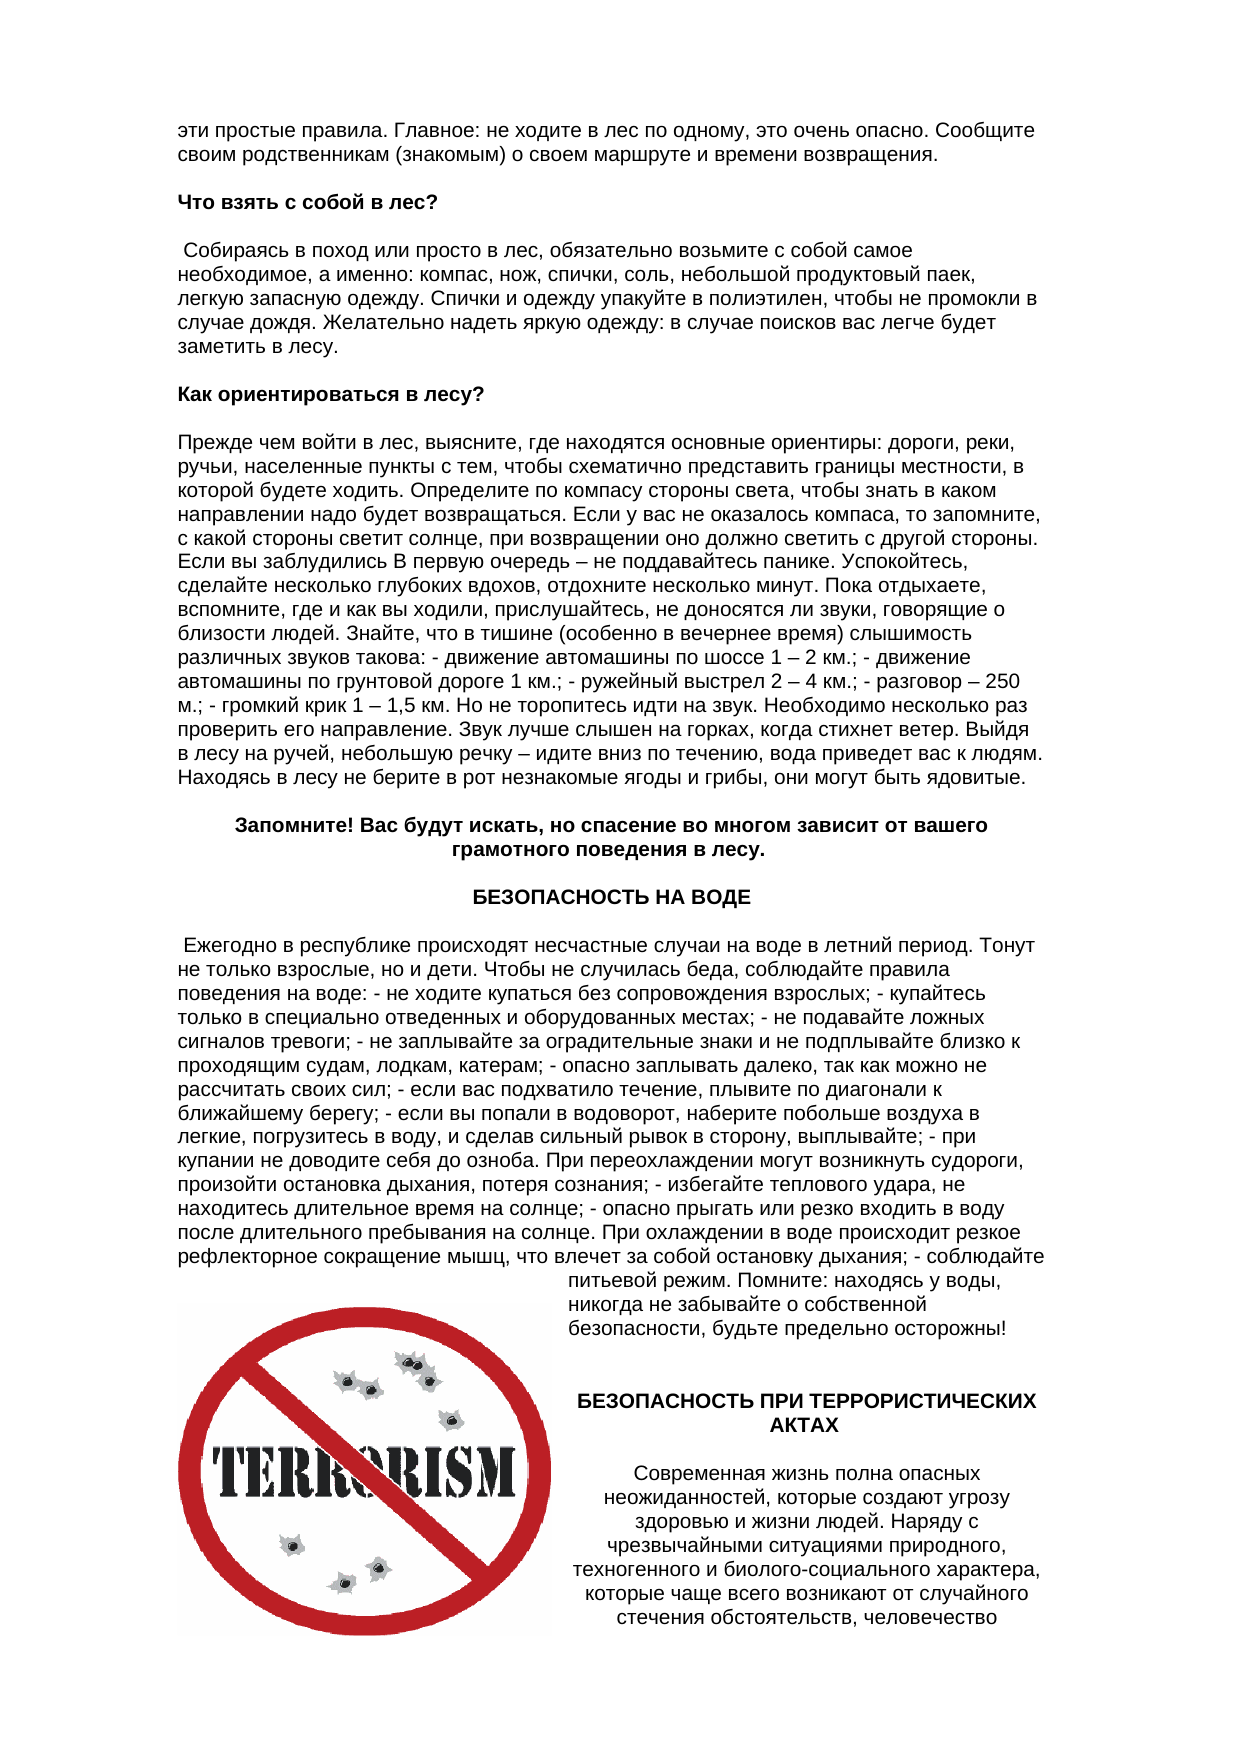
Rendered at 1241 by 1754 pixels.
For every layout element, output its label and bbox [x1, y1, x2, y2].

table_header [177, 118, 1046, 1636]
picture [177, 1303, 553, 1636]
